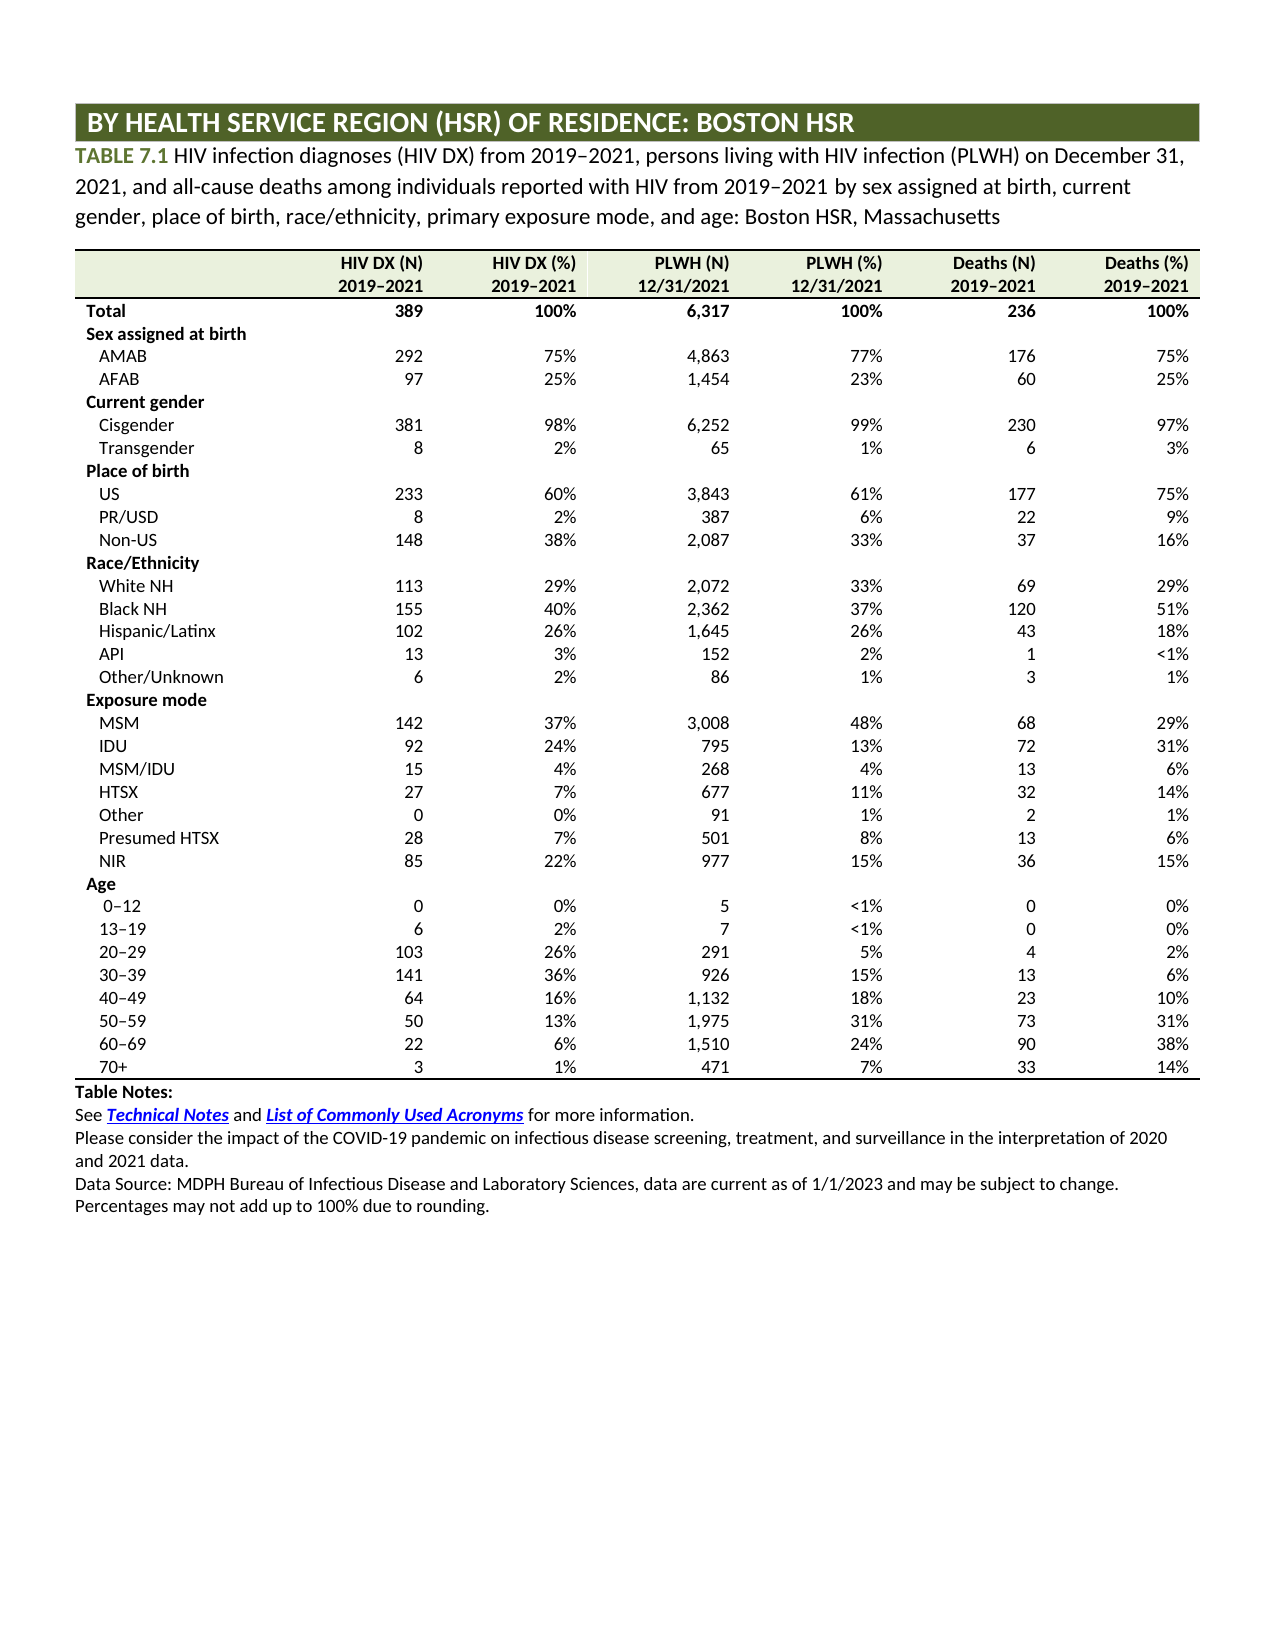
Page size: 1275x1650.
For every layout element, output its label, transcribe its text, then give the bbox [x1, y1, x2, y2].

text Percentages may not add up to 100% due to rounding. [75, 1195, 1200, 1218]
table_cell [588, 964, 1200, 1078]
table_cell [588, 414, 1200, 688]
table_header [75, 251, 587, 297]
text Table Notes: [75, 1080, 1200, 1103]
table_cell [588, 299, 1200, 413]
text See Technical Notes and List of Commonly Used Acronyms for more information. [75, 1103, 1200, 1126]
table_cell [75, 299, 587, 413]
subtitle Data Source: MDPH Bureau of Infectious Disease and Laboratory Sciences, data are current as of 1/1/2023 and may be subject to change. [75, 1172, 1200, 1195]
text TABLE 7.1 HIV infection diagnoses (HIV DX) from 2019–2021, persons living with HIV infection (PLWH) on December 31, 2021, and all-cause deaths among individuals reported with HIV from 2019–2021 by sex assigned at birth, current gender, place of birth, race/ethnicity, primary exposure mode, and age: Boston HSR, Massachusetts [75, 142, 1200, 230]
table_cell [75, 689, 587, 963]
subtitle Please consider the impact of the COVID-19 pandemic on infectious disease screening, treatment, and surveillance in the interpretation of 2020 and 2021 data. [75, 1126, 1200, 1172]
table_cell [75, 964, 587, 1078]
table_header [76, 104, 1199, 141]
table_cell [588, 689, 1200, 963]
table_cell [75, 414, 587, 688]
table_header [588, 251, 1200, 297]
